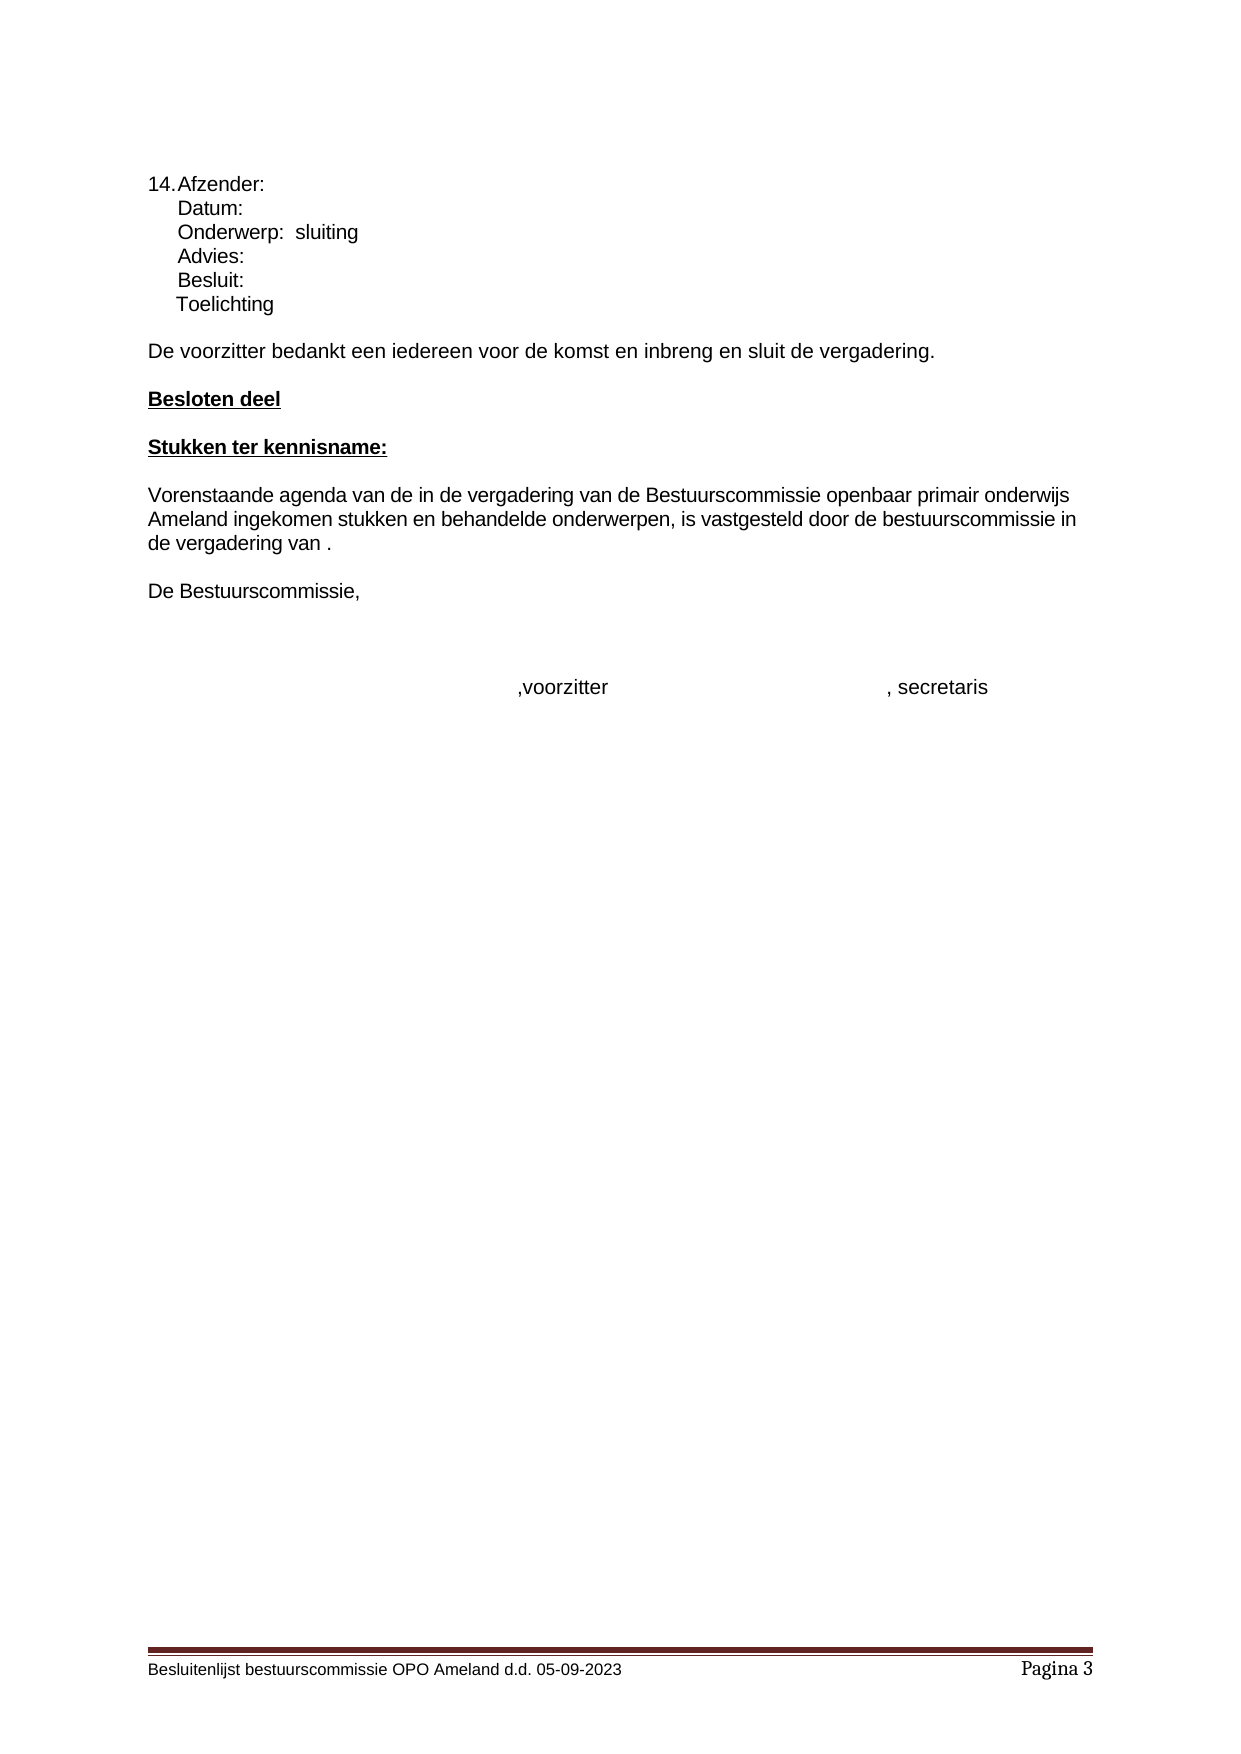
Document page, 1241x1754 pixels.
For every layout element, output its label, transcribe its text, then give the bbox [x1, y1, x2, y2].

text De Bestuurscommissie, [148, 579, 1093, 603]
text Onderwerp: sluiting [148, 219, 1093, 243]
text Datum: [148, 196, 1093, 219]
text De voorzitter bedankt een iedereen voor de komst en inbreng en sluit de vergadering. [148, 339, 1093, 363]
text Advies: [148, 243, 1093, 267]
subtitle Besloten deel [148, 387, 1093, 411]
text Stukken ter kennisname: [148, 435, 1093, 459]
text 14. Afzender: [148, 172, 1093, 196]
text Vorenstaande agenda van de in de vergadering van de Bestuurscommissie openbaar primair onderwijs Ameland ingekomen stukken en behandelde onderwerpen, is vastgesteld door de bestuurscommissie in de vergadering van . [148, 483, 1093, 555]
text Besluit: [148, 267, 1093, 291]
text Toelichting [148, 291, 1093, 315]
text ,voorzitter , secretaris [443, 675, 1093, 699]
